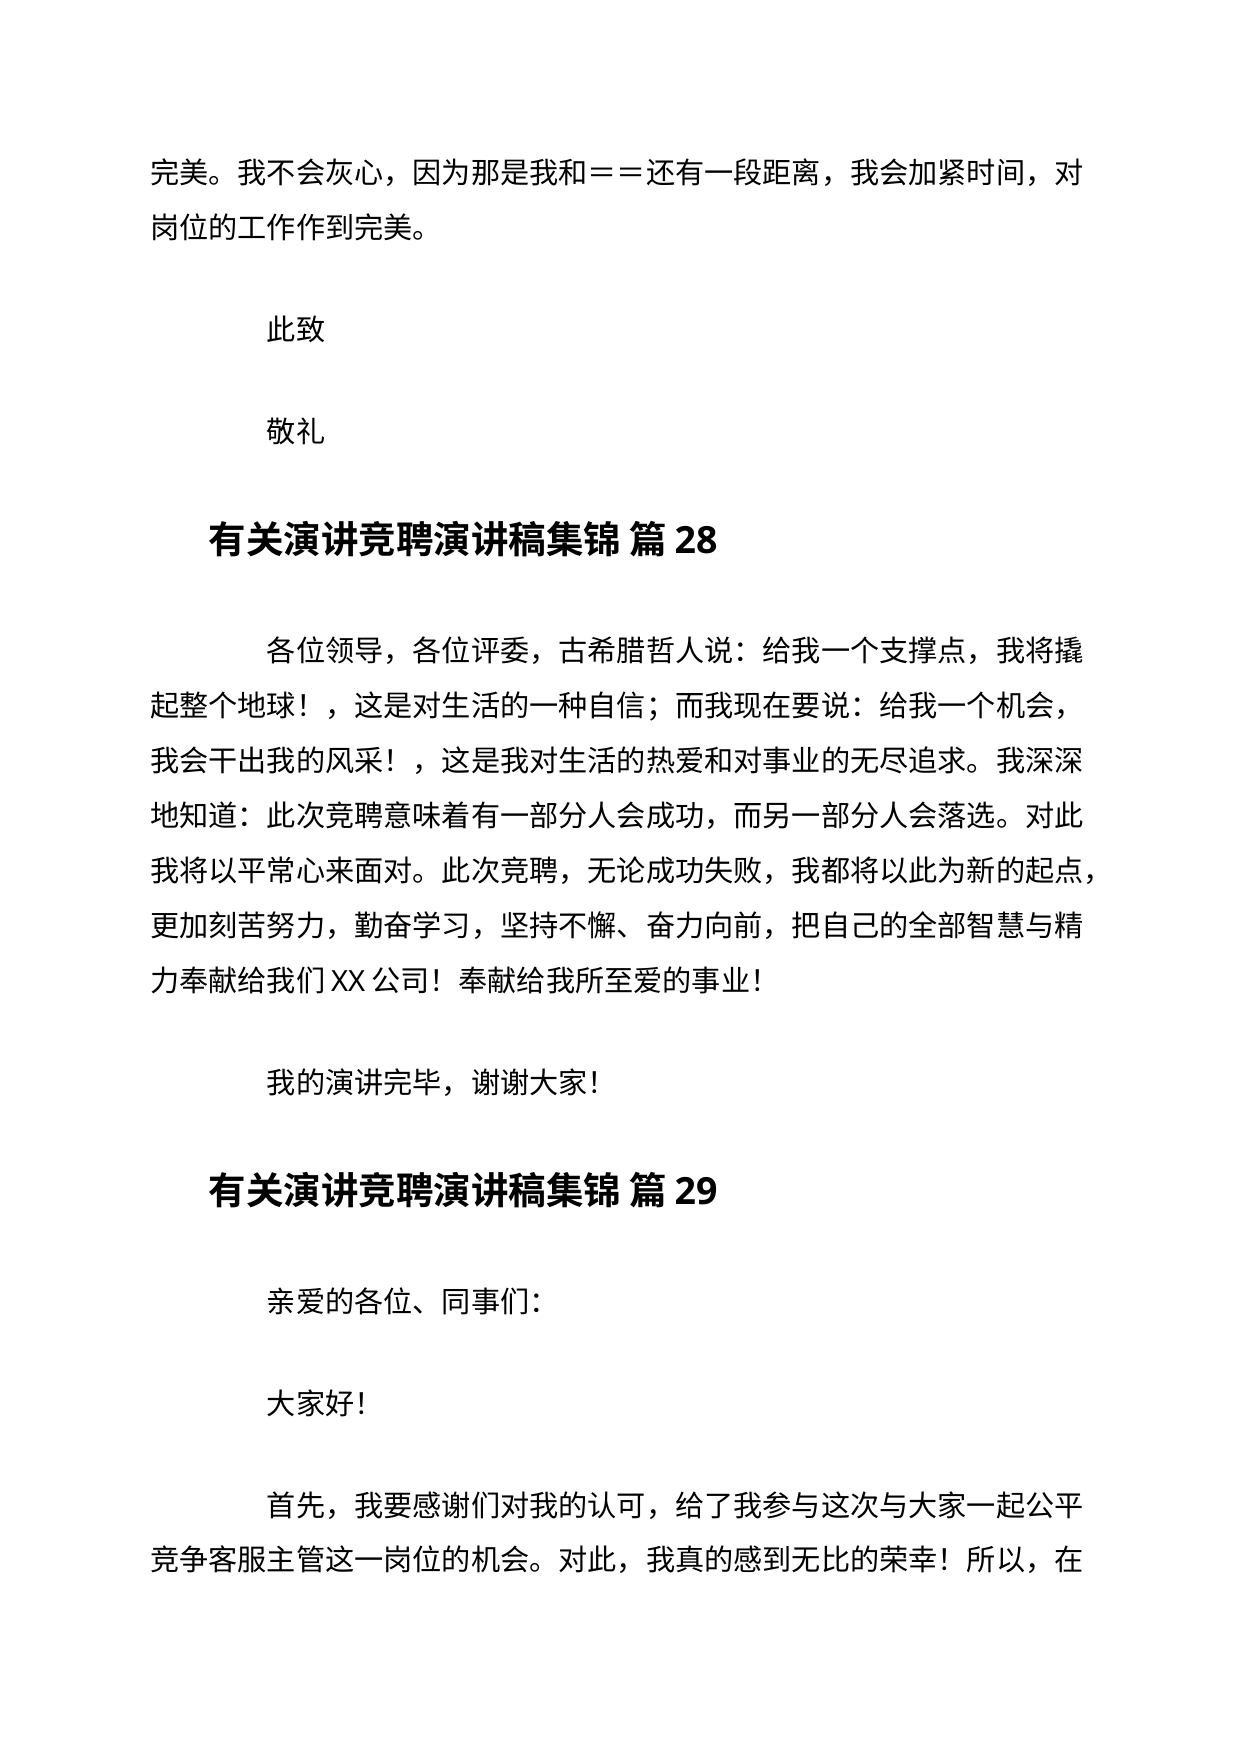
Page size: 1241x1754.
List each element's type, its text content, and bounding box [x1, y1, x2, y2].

text 有关演讲竞聘演讲稿集锦 篇28 [150, 510, 1090, 565]
text 此致 [150, 307, 1090, 349]
text 大家好！ [150, 1380, 1090, 1423]
text 有关演讲竞聘演讲稿集锦 篇29 [150, 1161, 1090, 1215]
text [150, 1482, 1090, 1579]
text 我的演讲完毕，谢谢大家！ [150, 1059, 1090, 1101]
text 各位领导，各位评委，古希腊哲人说：给我一个支撑点，我将撬起整个地球！，这是对生活的一种自信；而我现在要说：给我一个机会，我会干出我的风采！，这是我对生活的热爱和对事业的无尽追求。我深深地知道：此次竞聘意味着有一部分人会成功，而另一部分人会落选。对此我将以平常心来面对。此次竞聘，无论成功失败，我都将以此为新的起点，更加刻苦努力，勤奋学习，坚持不懈、奋力向前，把自己的全部智慧与精力奉献给我们XX公司！奉献给我所至爱的事业！ [150, 628, 1090, 999]
text 敬礼 [150, 408, 1090, 451]
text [150, 150, 1090, 247]
text 亲爱的各位、同事们： [150, 1278, 1090, 1321]
